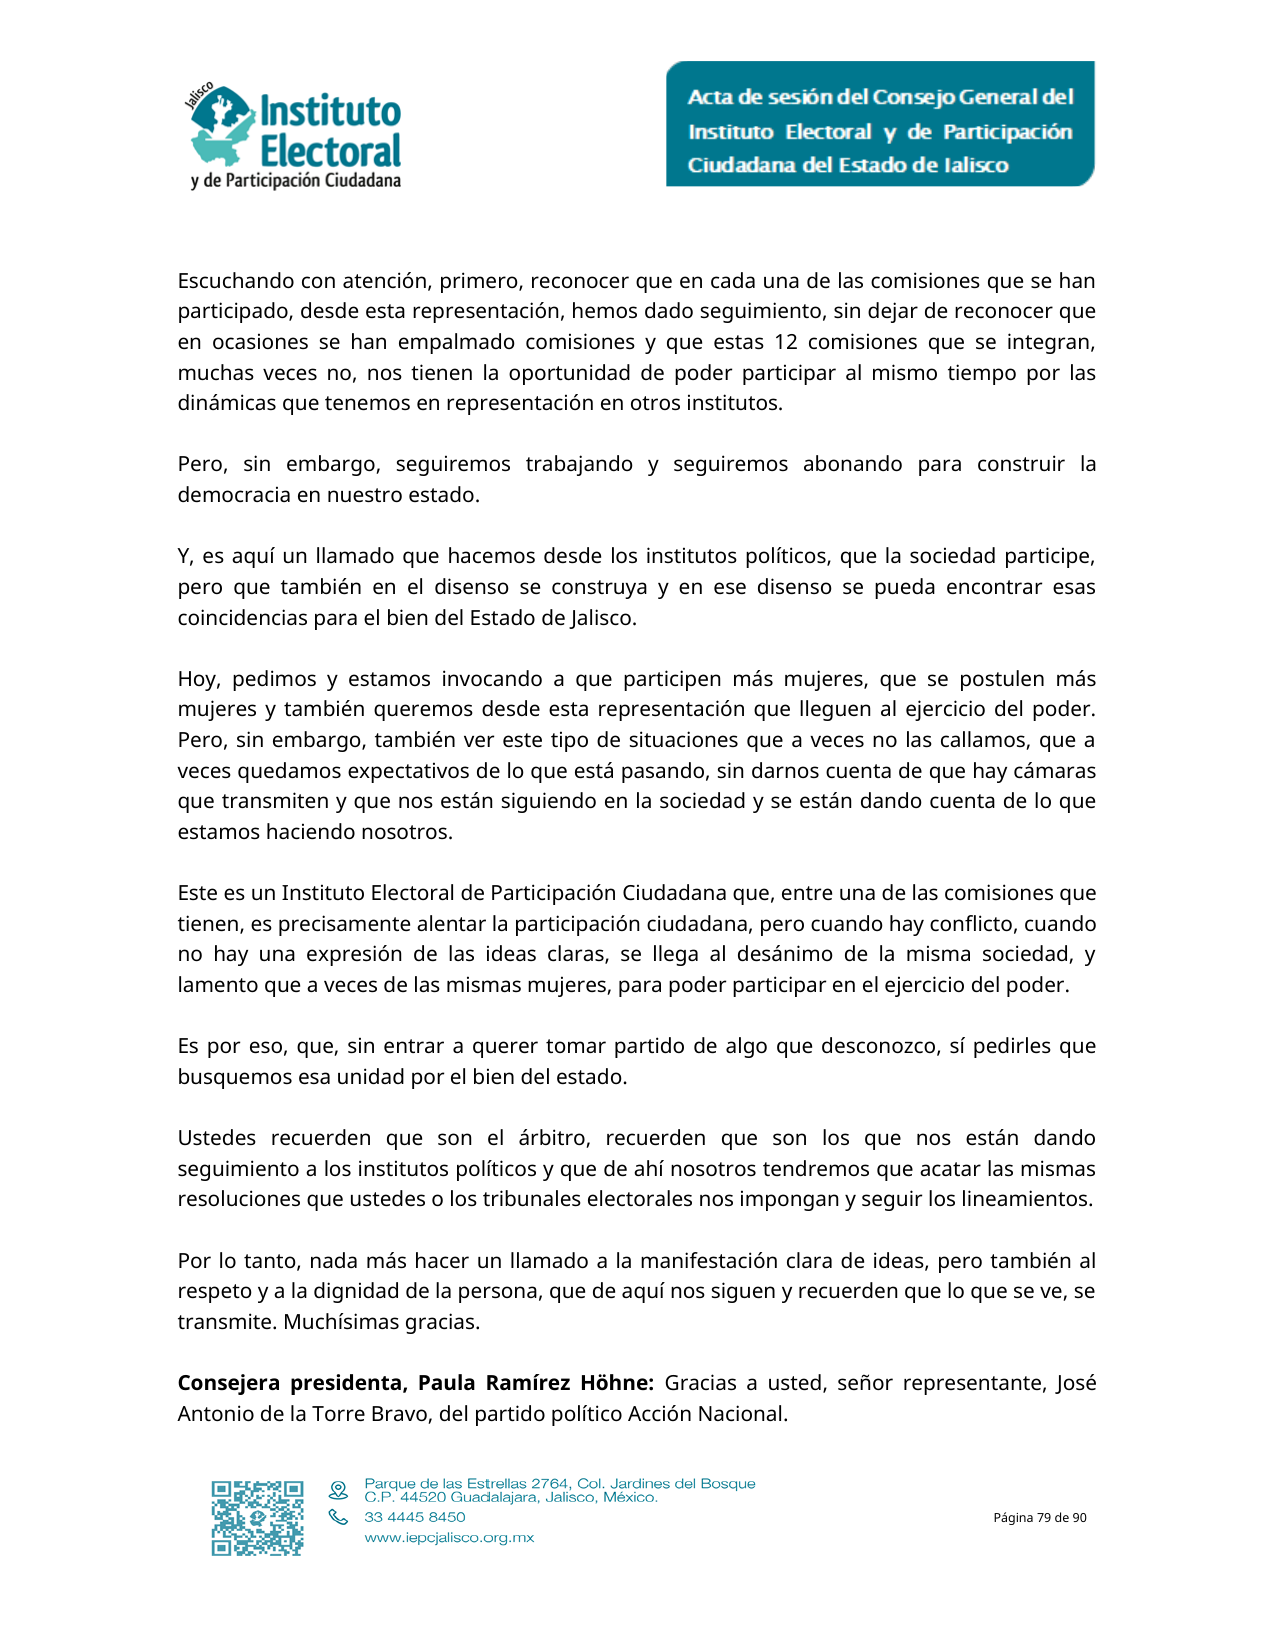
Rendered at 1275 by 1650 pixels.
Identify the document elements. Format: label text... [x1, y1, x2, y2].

picture [664, 61, 1095, 185]
text Y, es aquí un llamado que hacemos desde los institutos políticos, que la sociedad participe, pero que también en el disenso se construya y en ese disenso se pueda encontrar esas coincidencias para el bien del Estado de Jalisco. [177, 541, 1098, 631]
text Este es un Instituto Electoral de Participación Ciudadana que, entre una de las comisiones que tienen, es precisamente alentar la participación ciudadana, pero cuando hay conflicto, cuando no hay una expresión de las ideas claras, se llega al desánimo de la misma sociedad, y lamento que a veces de las mismas mujeres, para poder participar en el ejercicio del poder. [177, 878, 1098, 999]
text Consejera presidenta, Paula Ramírez Höhne: Gracias a usted, señor representante, José Antonio de la Torre Bravo, del partido político Acción Nacional. [177, 1368, 1098, 1427]
text Ustedes recuerden que son el árbitro, recuerden que son los que nos están dando seguimiento a los institutos políticos y que de ahí nosotros tendremos que acatar las mismas resoluciones que ustedes o los tribunales electorales nos impongan y seguir los lineamientos. [177, 1123, 1098, 1213]
text Escuchando con atención, primero, reconocer que en cada una de las comisiones que se han participado, desde esta representación, hemos dado seguimiento, sin dejar de reconocer que en ocasiones se han empalmado comisiones y que estas 12 comisiones que se integran, muchas veces no, nos tienen la oportunidad de poder participar al mismo tiempo por las dinámicas que tenemos en representación en otros institutos. [177, 266, 1098, 417]
text Pero, sin embargo, seguiremos trabajando y seguiremos abonando para construir la democracia en nuestro estado. [177, 449, 1098, 509]
picture [188, 1457, 788, 1575]
text Por lo tanto, nada más hacer un llamado a la manifestación clara de ideas, pero también al respeto y a la dignidad de la persona, que de aquí nos siguen y recuerden que lo que se ve, se transmite. Muchísimas gracias. [177, 1246, 1098, 1336]
picture [177, 73, 418, 203]
text Es por eso, que, sin entrar a querer tomar partido de algo que desconozco, sí pedirles que busquemos esa unidad por el bien del estado. [177, 1031, 1098, 1091]
text Hoy, pedimos y estamos invocando a que participen más mujeres, que se postulen más mujeres y también queremos desde esta representación que lleguen al ejercicio del poder. Pero, sin embargo, también ver este tipo de situaciones que a veces no las callamos, que a veces quedamos expectativos de lo que está pasando, sin darnos cuenta de que hay cámaras que transmiten y que nos están siguiendo en la sociedad y se están dando cuenta de lo que estamos haciendo nosotros. [177, 664, 1098, 846]
